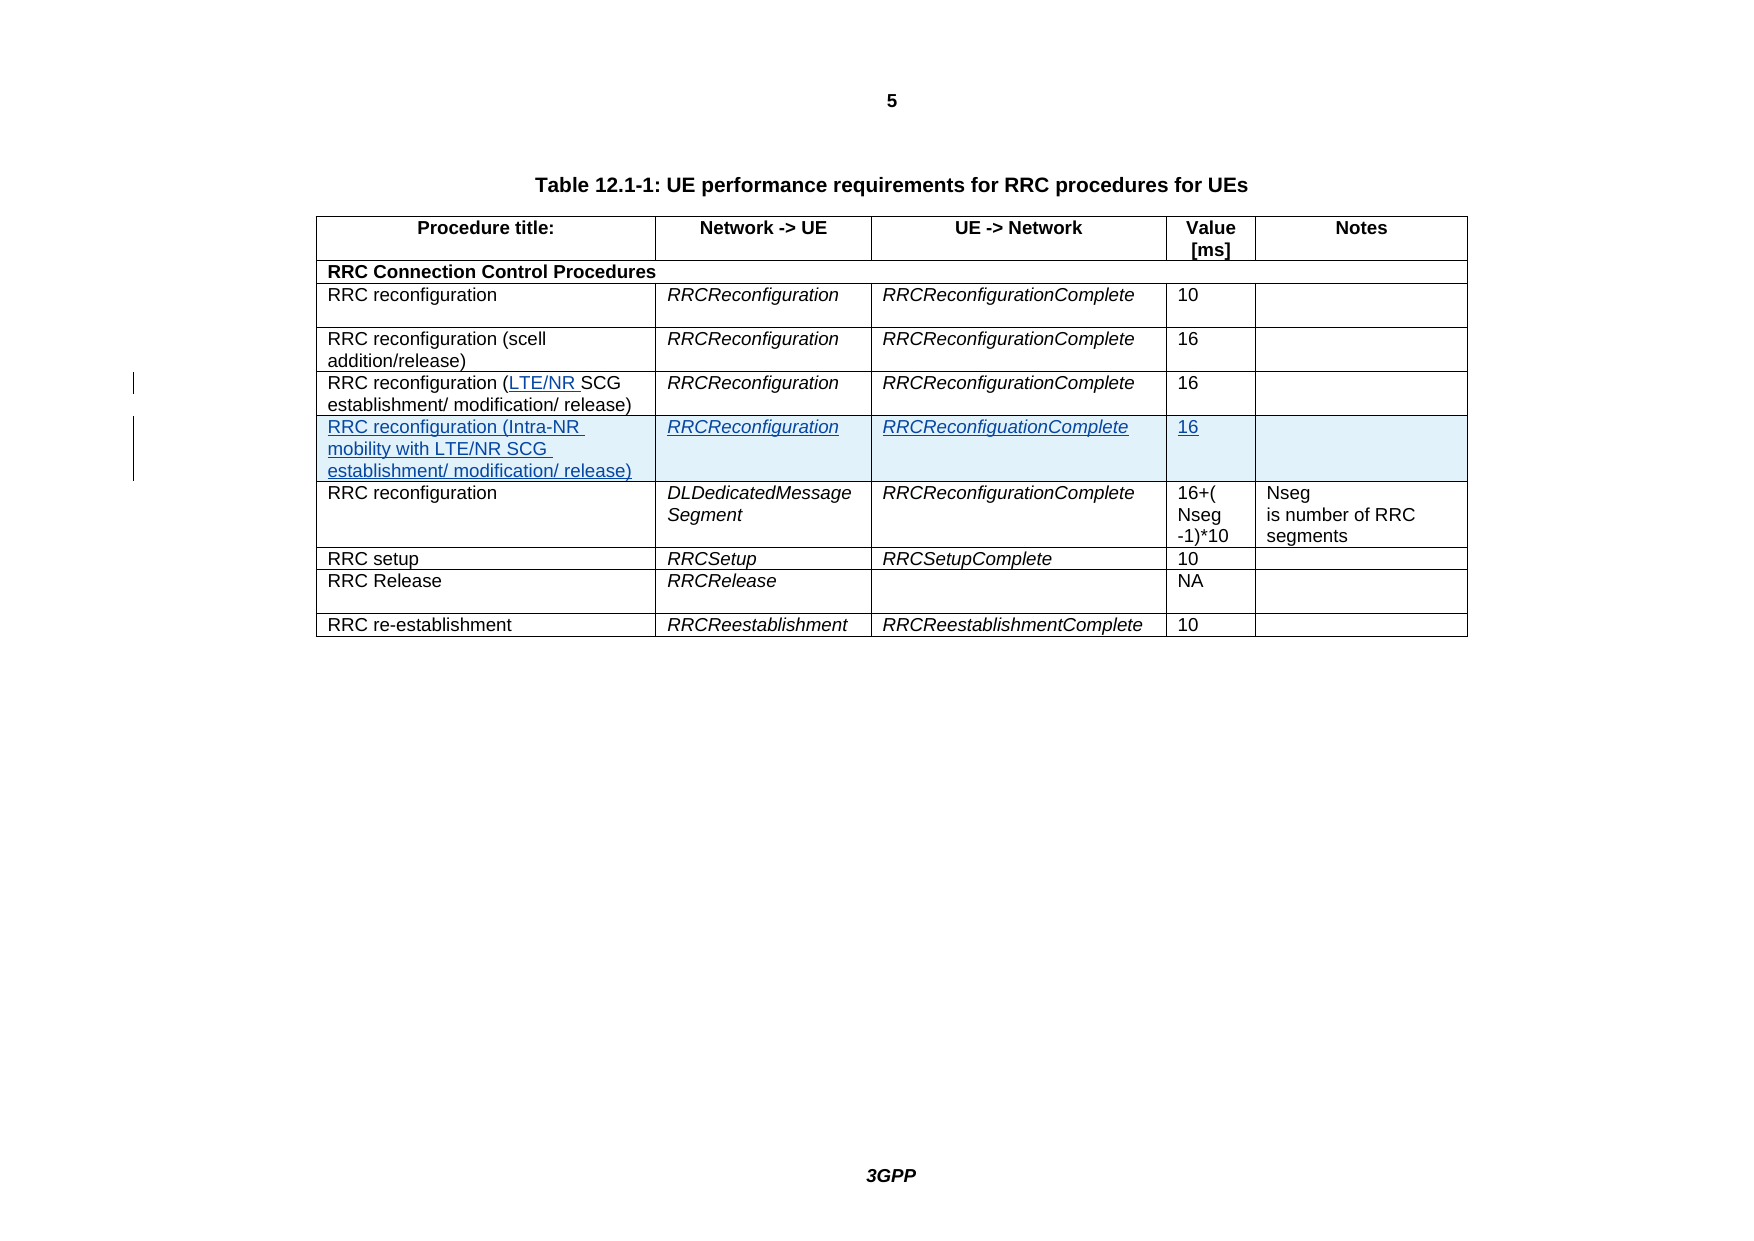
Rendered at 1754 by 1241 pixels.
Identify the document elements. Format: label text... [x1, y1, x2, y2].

table_cell RRC re-establishment [317, 614, 655, 636]
table_header Procedure title: [317, 217, 655, 260]
table_header Notes [1256, 217, 1467, 260]
table_cell [872, 570, 1166, 613]
table_cell [1256, 328, 1467, 371]
table_cell DLDedicatedMessageSegment [656, 482, 871, 547]
table_header Value [ms] [1167, 217, 1255, 260]
table_cell 10 [1167, 548, 1255, 569]
table_cell 10 [1167, 284, 1255, 327]
table_cell [1256, 614, 1467, 636]
table_cell RRCSetupComplete [872, 548, 1166, 569]
table_cell RRC reconfiguration (scell addition/release) [317, 328, 655, 371]
table_cell 10 [1167, 614, 1255, 636]
table_cell [1256, 284, 1467, 327]
table_cell [1256, 372, 1467, 415]
table_cell Connection Control Procedures [317, 261, 1467, 283]
table_header Network -> UE [656, 217, 871, 260]
table_cell [1256, 570, 1467, 613]
table_cell RRCReconfiguration [656, 284, 871, 327]
table_cell RRCSetup [656, 548, 871, 569]
table_cell RRCReconfigurationComplete [872, 482, 1166, 547]
table_cell [1256, 548, 1467, 569]
table_cell RRCReconfigurationComplete [872, 372, 1166, 415]
table_cell RRC Release [317, 570, 655, 613]
table_cell 16 [1167, 372, 1255, 415]
table_cell RRC reconfiguration [317, 284, 655, 327]
table_cell RRCReconfiguration [656, 328, 871, 371]
table_cell Nseg is number of RRC segments [1256, 482, 1467, 547]
table_header UE -> Network [872, 217, 1166, 260]
table_cell RRCRelease [656, 570, 871, 613]
table_cell 16 [1167, 328, 1255, 371]
table_cell RRC reconfiguration (SCG establishment/ modification/ release) [317, 372, 655, 415]
text Table 12.1-1: UE performance requirements for procedures for UEs [148, 173, 1636, 197]
table_cell RRC setup [317, 548, 655, 569]
table_cell 16+( Nseg -1)*10 [1167, 482, 1255, 547]
table_cell RRCReestablishmentComplete [872, 614, 1166, 636]
table_cell RRC reconfiguration [317, 482, 655, 547]
table_cell NA [1167, 570, 1255, 613]
table_cell RRCReconfigurationComplete [872, 284, 1166, 327]
table_cell RRCReconfiguration [656, 372, 871, 415]
table_cell RRCReconfigurationComplete [872, 328, 1166, 371]
table_cell RRCReestablishment [656, 614, 871, 636]
